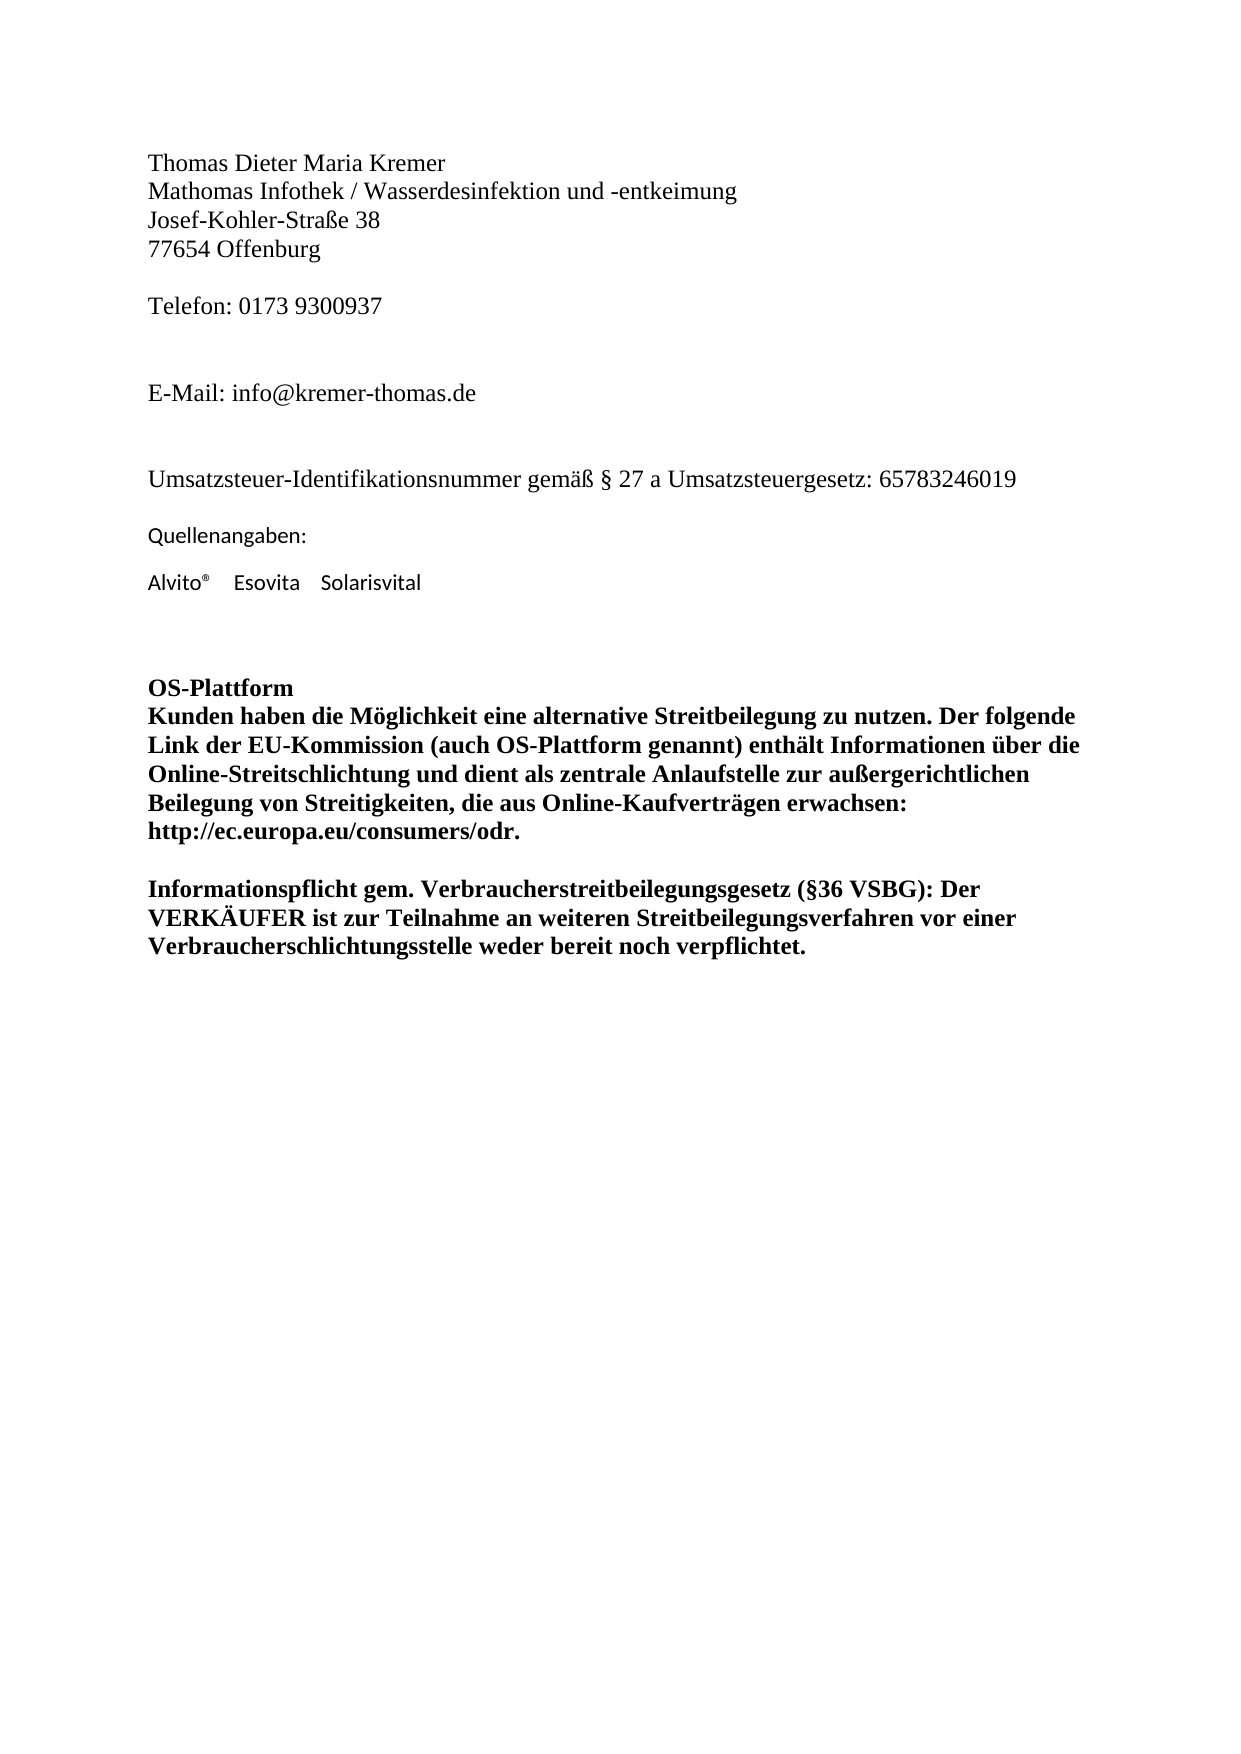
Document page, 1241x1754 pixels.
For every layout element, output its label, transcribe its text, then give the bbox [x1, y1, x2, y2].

text Thomas Dieter Maria Kremer Mathomas Infothek / Wasserdesinfektion und -entkeimung Josef-Kohler-Straße 38 77654 Offenburg Telefon: 0173 9300937 E-Mail: info@kremer-thomas.de Umsatzsteuer-Identifikationsnummer gemäß § 27 a Umsatzsteuergesetz: 65783246019 [148, 148, 1093, 493]
text OS-Plattform Kunden haben die Möglichkeit eine alternative Streitbeilegung zu nutzen. Der folgende Link der EU-Kommission (auch OS-Plattform genannt) enthält Informationen über die Online-Streitschlichtung und dient als zentrale Anlaufstelle zur außergerichtlichen Beilegung von Streitigkeiten, die aus Online-Kaufverträgen erwachsen: http://ec.europa.eu/consumers/odr. Informationspflicht gem. Verbraucherstreitbeilegungsgesetz (§36 VSBG): Der VERKÄUFER ist zur Teilnahme an weiteren Streitbeilegungsverfahren vor einer Verbraucherschlichtungsstelle weder bereit noch verpflichtet. [148, 615, 1093, 960]
text Alvito® Esovita Solarisvital [148, 568, 1093, 596]
text Quellenangaben: [148, 521, 1093, 549]
